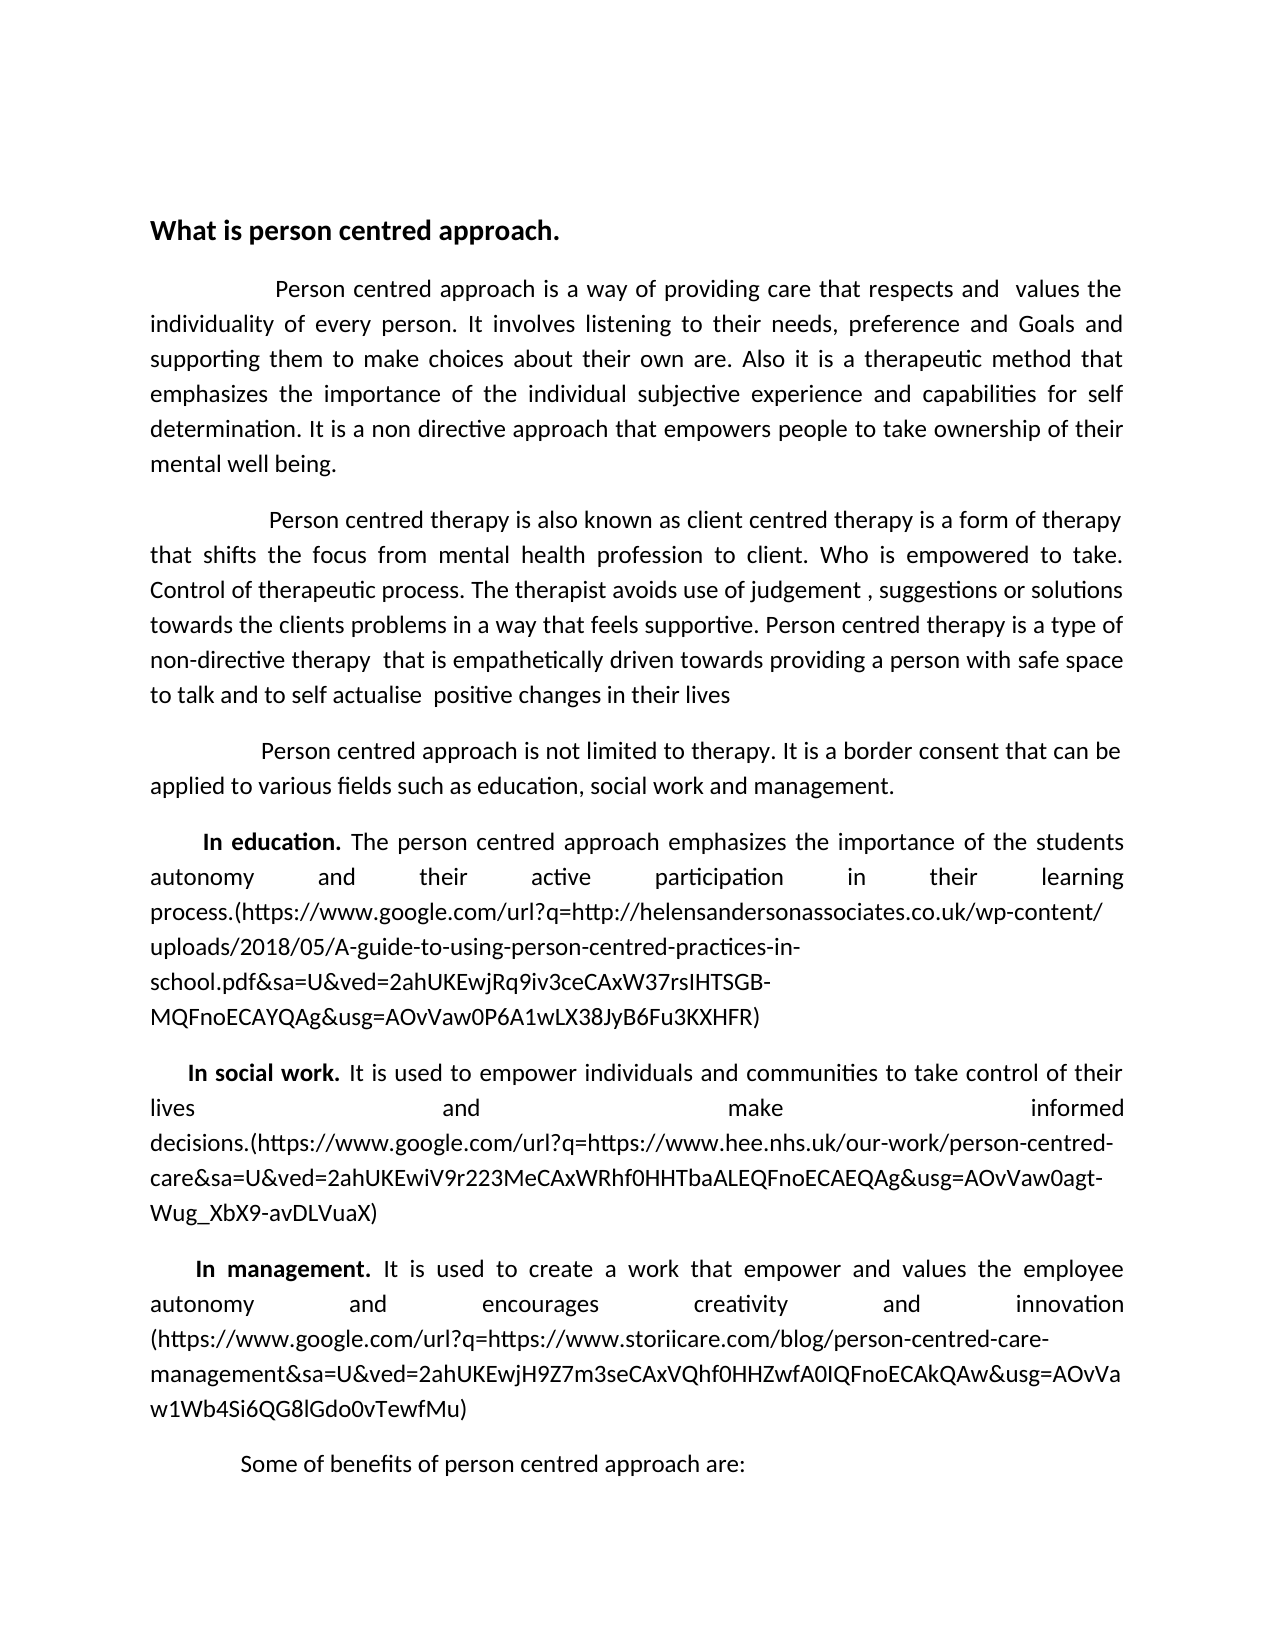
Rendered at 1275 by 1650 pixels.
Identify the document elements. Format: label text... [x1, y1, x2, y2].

text Person centred approach is not limited to therapy. It is a border consent that can be applied to various fields such as education, social work and management. [150, 735, 1125, 801]
text Person centred approach is a way of providing care that respects and values the individuality of every person. It involves listening to their needs, preference and Goals and supporting them to make choices about their own are. Also it is a therapeutic method that emphasizes the importance of the individual subjective experience and capabilities for self determination. It is a non directive approach that empowers people to take ownership of their mental well being. [150, 273, 1125, 479]
text In social work. It is used to empower individuals and communities to take control of their lives and make informed decisions.(https://www.google.com/url?q=https://www.hee.nhs.uk/our-work/person-centred-care&sa=U&ved=2ahUKEwiV9r223MeCAxWRhf0HHTbaALEQFnoECAEQAg&usg=AOvVaw0agt-Wug_XbX9-avDLVuaX) [150, 1057, 1125, 1227]
text Some of benefits of person centred approach are: [150, 1448, 1125, 1479]
text Person centred therapy is also known as client centred therapy is a form of therapy that shifts the focus from mental health profession to client. Who is empowered to take. Control of therapeutic process. The therapist avoids use of judgement , suggestions or solutions towards the clients problems in a way that feels supportive. Person centred therapy is a type of non-directive therapy that is empathetically driven towards providing a person with safe space to talk and to self actualise positive changes in their lives [150, 504, 1125, 710]
text In education. The person centred approach emphasizes the importance of the students autonomy and their active participation in their learning process.(https://www.google.com/url?q=http://helensandersonassociates.co.uk/wp-content/uploads/2018/05/A-guide-to-using-person-centred-practices-in-school.pdf&sa=U&ved=2ahUKEwjRq9iv3ceCAxW37rsIHTSGB-MQFnoECAYQAg&usg=AOvVaw0P6A1wLX38JyB6Fu3KXHFR) [150, 826, 1125, 1032]
text In management. It is used to create a work that empower and values the employee autonomy and encourages creativity and innovation (https://www.google.com/url?q=https://www.storiicare.com/blog/person-centred-care-management&sa=U&ved=2ahUKEwjH9Z7m3seCAxVQhf0HHZwfA0IQFnoECAkQAw&usg=AOvVaw1Wb4Si6QG8lGdo0vTewfMu) [150, 1253, 1125, 1423]
text What is person centred approach. [150, 212, 1125, 247]
